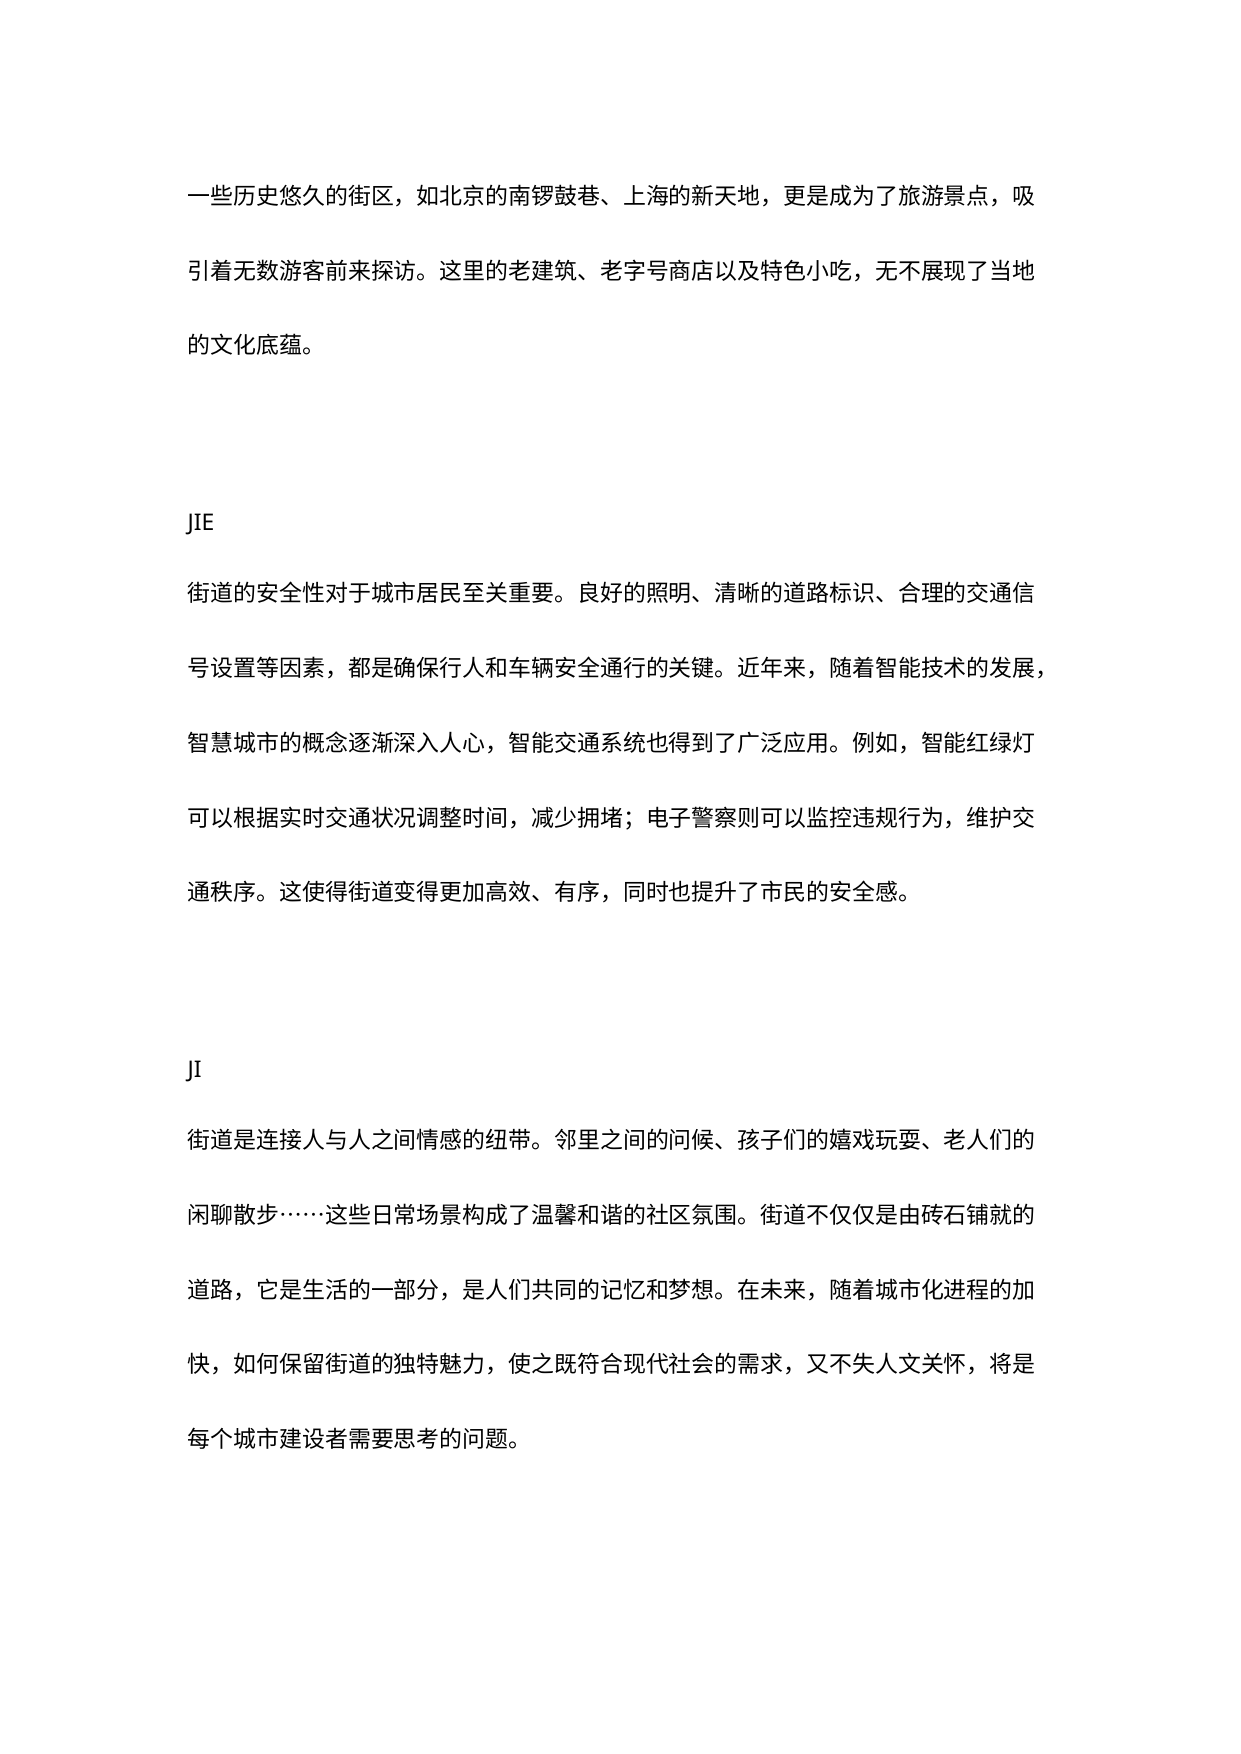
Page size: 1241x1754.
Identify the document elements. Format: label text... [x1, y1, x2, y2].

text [187, 162, 1053, 376]
text 街道是连接人与人之间情感的纽带。邻里之间的问候、孩子们的嬉戏玩耍、老人们的闲聊散步……这些日常场景构成了温馨和谐的社区氛围。街道不仅仅是由砖石铺就的道路，它是生活的一部分，是人们共同的记忆和梦想。在未来，随着城市化进程的加快，如何保留街道的独特魅力，使之既符合现代社会的需求，又不失人文关怀，将是每个城市建设者需要思考的问题。 [187, 1106, 1053, 1470]
text JIE [187, 506, 1053, 538]
text JI [187, 1052, 1053, 1085]
text 街道的安全性对于城市居民至关重要。良好的照明、清晰的道路标识、合理的交通信号设置等因素，都是确保行人和车辆安全通行的关键。近年来，随着智能技术的发展，智慧城市的概念逐渐深入人心，智能交通系统也得到了广泛应用。例如，智能红绿灯可以根据实时交通状况调整时间，减少拥堵；电子警察则可以监控违规行为，维护交通秩序。这使得街道变得更加高效、有序，同时也提升了市民的安全感。 [187, 559, 1053, 923]
